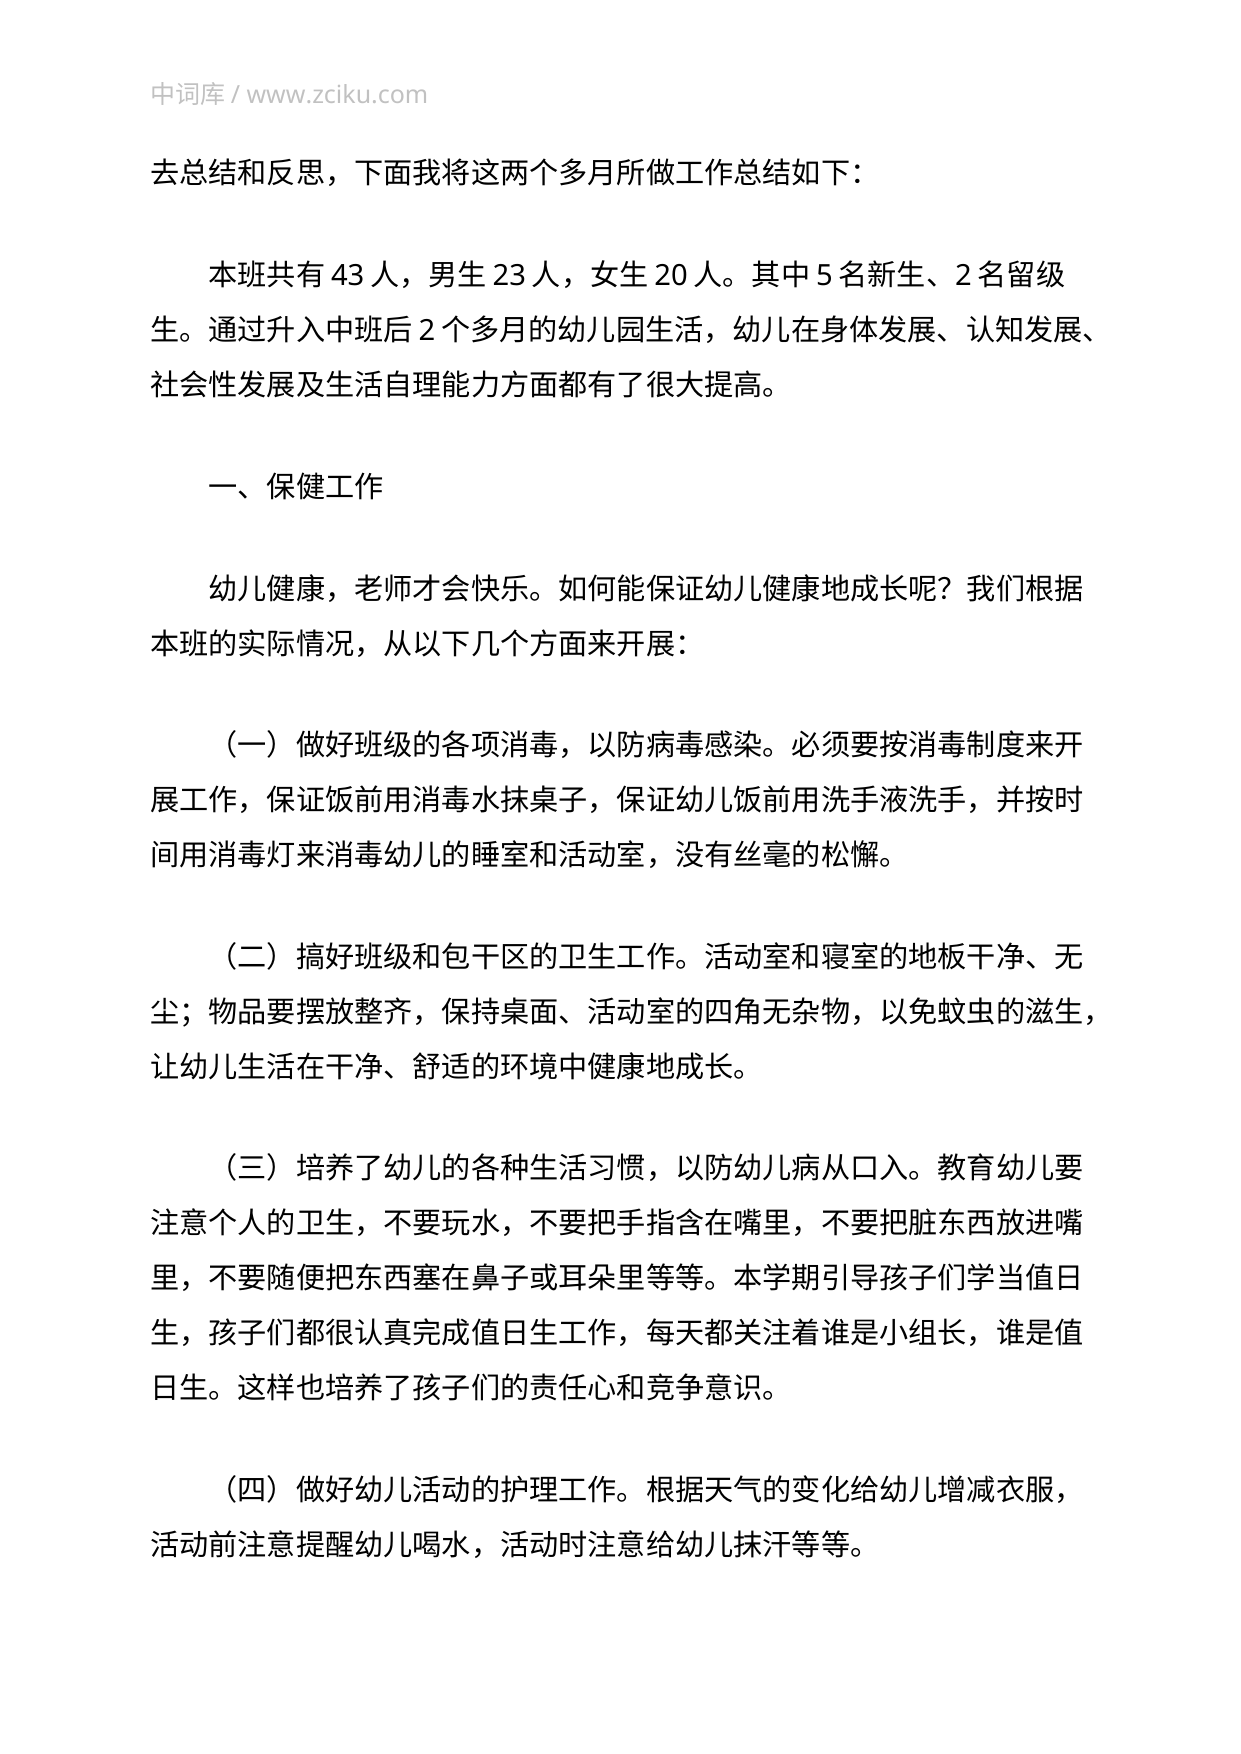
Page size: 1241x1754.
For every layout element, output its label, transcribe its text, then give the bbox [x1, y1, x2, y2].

text 一、保健工作 [150, 463, 1090, 506]
text （二）搞好班级和包干区的卫生工作。活动室和寝室的地板干净、无尘；物品要摆放整齐，保持桌面、活动室的四角无杂物，以免蚊虫的滋生，让幼儿生活在干净、舒适的环境中健康地成长。 [150, 933, 1090, 1086]
text 本班共有43人，男生23人，女生20人。其中5名新生、2名留级生。通过升入中班后2个多月的幼儿园生活，幼儿在身体发展、认知发展、社会性发展及生活自理能力方面都有了很大提高。 [150, 252, 1090, 404]
text （一）做好班级的各项消毒，以防病毒感染。必须要按消毒制度来开展工作，保证饭前用消毒水抹桌子，保证幼儿饭前用洗手液洗手，并按时间用消毒灯来消毒幼儿的睡室和活动室，没有丝毫的松懈。 [150, 722, 1090, 874]
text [150, 150, 1090, 192]
text （三）培养了幼儿的各种生活习惯，以防幼儿病从口入。教育幼儿要注意个人的卫生，不要玩水，不要把手指含在嘴里，不要把脏东西放进嘴里，不要随便把东西塞在鼻子或耳朵里等等。本学期引导孩子们学当值日生，孩子们都很认真完成值日生工作，每天都关注着谁是小组长，谁是值日生。这样也培养了孩子们的责任心和竞争意识。 [150, 1145, 1090, 1407]
text 幼儿健康，老师才会快乐。如何能保证幼儿健康地成长呢？我们根据本班的实际情况，从以下几个方面来开展： [150, 565, 1090, 662]
text （四）做好幼儿活动的护理工作。根据天气的变化给幼儿增减衣服，活动前注意提醒幼儿喝水，活动时注意给幼儿抹汗等等。 [150, 1466, 1090, 1564]
